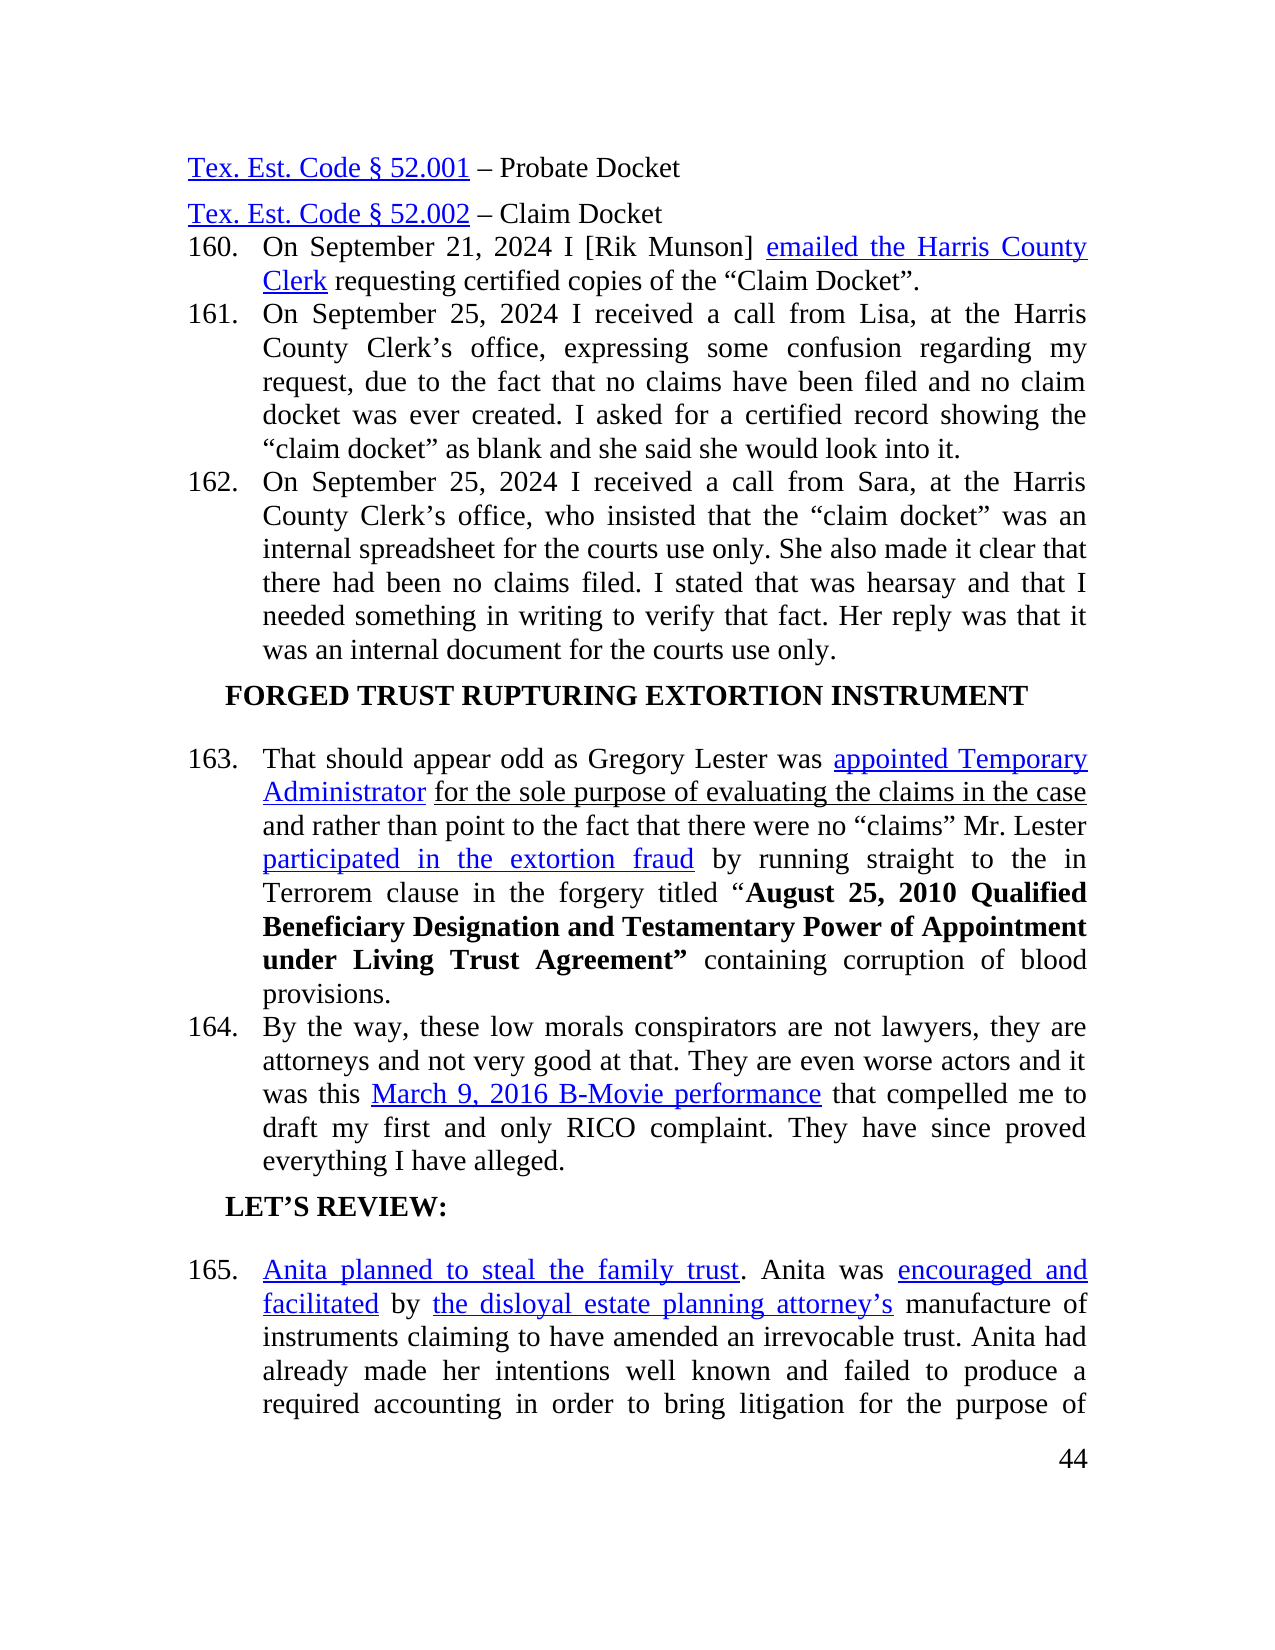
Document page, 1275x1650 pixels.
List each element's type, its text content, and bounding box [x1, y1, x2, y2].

text By the way, these low morals conspirators are not lawyers, they are attorneys and not very good at that. They are even worse actors and it was this March 9, 2016 B-Movie performance that compelled me to draft my first and only RICO complaint. They have since proved everything I have alleged. [187, 1177, 1087, 1345]
subtitle CLAIM DOCKET [225, 150, 1087, 183]
text On September 25, 2024 I received a call from Sara, at the Harris County Clerk’s office, who insisted that the “claim docket” was an internal spreadsheet for the courts use only. She also made it clear that there had been no claims filed. I stated that was hearsay and that I needed something in writing to verify that fact. Her reply was that it was an internal document for the courts use only. [187, 632, 1087, 833]
list Tex. Est. Code § 52.002 – Claim Docket [187, 364, 1087, 397]
subtitle Forged Trust Rupturing Extortion Instrument [225, 846, 1087, 879]
text That should appear odd as Gregory Lester was appointed Temporary Administrator for the sole purpose of evaluating the claims in the case and rather than point to the fact that there were no “claims” Mr. Lester participated in the extortion fraud by running straight to the in Terrorem clause in the forgery titled “August 25, 2010 Qualified Beneficiary Designation and Testamentary Power of Appointment under Living Trust Agreement” containing corruption of blood provisions. [187, 909, 1087, 1177]
text Tex. Est. Code § 52.001 – Probate Docket [187, 318, 1087, 351]
subtitle Texas Estates Code Title 2 – Estates of Decadents [225, 200, 1087, 234]
text On September 21, 2024 I [Rik Munson] emailed the Harris County Clerk requesting certified copies of the “Claim Docket”. [187, 397, 1087, 464]
text Subtitle B – PROCEDURAL MATTERS [187, 251, 1087, 284]
text On September 25, 2024 I received a call from Lisa, at the Harris County Clerk’s office, expressing some confusion regarding my request, due to the fact that no claims have been filed and no claim docket was ever created. I asked for a certified record showing the “claim docket” as blank and she said she would look into it. [187, 464, 1087, 632]
text Chapter 52 – Filing and Record Keeping [187, 284, 1087, 318]
